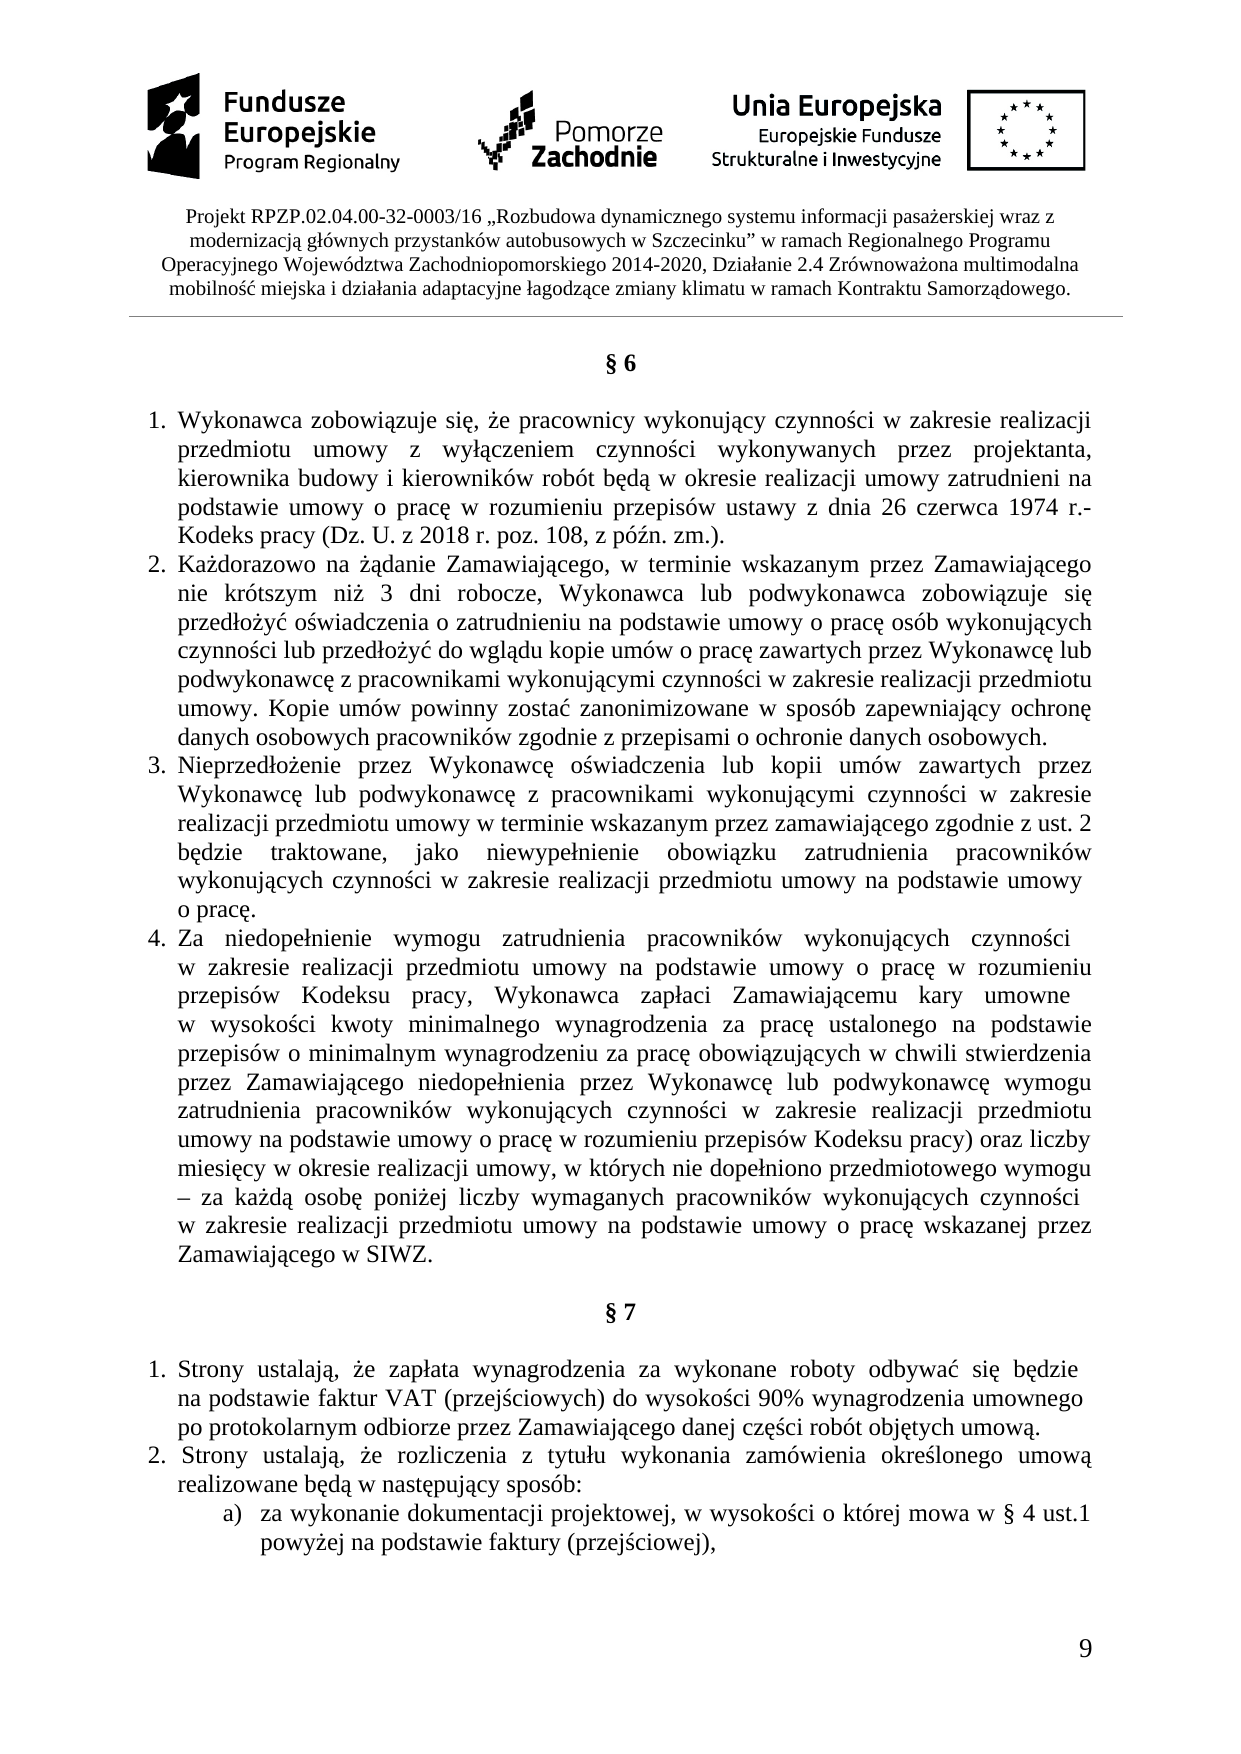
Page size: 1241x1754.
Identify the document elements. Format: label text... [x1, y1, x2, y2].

text 7 [148, 1297, 1092, 1325]
list za wykonanie dokumentacji projektowej, w wysokości o której mowa w § 4 ust.1 powyżej na podstawie faktury (przejściowej), [223, 1498, 1092, 1555]
text § 6 [148, 348, 1092, 377]
list Każdorazowo na żądanie Zamawiającego, w terminie wskazanym przez Zamawiającego nie krótszym niż 3 dni robocze, Wykonawca lub podwykonawca zobowiązuje się przedłożyć oświadczenia o zatrudnieniu na podstawie umowy o pracę osób wykonujących czynności lub przedłożyć do wglądu kopie umów o pracę zawartych przez Wykonawcę lub podwykonawcę z pracownikami wykonującymi czynności w zakresie realizacji przedmiotu umowy. Kopie umów powinny zostać zanonimizowane w sposób zapewniający ochronę danych osobowych pracowników zgodnie z przepisami o ochronie danych osobowych. [148, 549, 1092, 750]
list Za niedopełnienie wymogu zatrudnienia pracowników wykonujących czynności w zakresie realizacji przedmiotu umowy na podstawie umowy o pracę w rozumieniu przepisów Kodeksu pracy, Wykonawca zapłaci Zamawiającemu kary umowne w wysokości kwoty minimalnego wynagrodzenia za pracę ustalonego na podstawie przepisów o minimalnym wynagrodzeniu za pracę obowiązujących w chwili stwierdzenia przez Zamawiającego niedopełnienia przez Wykonawcę lub podwykonawcę wymogu zatrudnienia pracowników wykonujących czynności w zakresie realizacji przedmiotu umowy na podstawie umowy o pracę w rozumieniu przepisów Kodeksu pracy) oraz liczby miesięcy w okresie realizacji umowy, w których nie dopełniono przedmiotowego wymogu – za każdą osobę poniżej liczby wymaganych pracowników wykonujących czynności w zakresie realizacji przedmiotu umowy na podstawie umowy o pracę wskazanej przez Zamawiającego w SIWZ. [148, 923, 1092, 1268]
list Nieprzedłożenie przez Wykonawcę oświadczenia lub kopii umów zawartych przez Wykonawcę lub podwykonawcę z pracownikami wykonującymi czynności w zakresie realizacji przedmiotu umowy w terminie wskazanym przez zamawiającego zgodnie z ust. 2 będzie traktowane, jako niewypełnienie obowiązku zatrudnienia pracowników wykonujących czynności w zakresie realizacji przedmiotu umowy na podstawie umowy o pracę. [148, 750, 1092, 923]
picture [147, 73, 1086, 179]
list Strony ustalają, że zapłata wynagrodzenia za wykonane roboty odbywać się będzie na podstawie faktur VAT (przejściowych) do wysokości 90% wynagrodzenia umownego po protokolarnym odbiorze przez Zamawiającego danej części robót objętych umową. [148, 1354, 1092, 1440]
text 2. Strony ustalają, że rozliczenia z tytułu wykonania zamówienia określonego umową realizowane będą w następujący sposób: [148, 1440, 1092, 1498]
list Wykonawca zobowiązuje się, że pracownicy wykonujący czynności w zakresie realizacji przedmiotu umowy z wyłączeniem czynności wykonywanych przez projektanta, kierownika budowy i kierowników robót będą w okresie realizacji umowy zatrudnieni na podstawie umowy o pracę w rozumieniu przepisów ustawy z dnia 26 czerwca 1974 r.-Kodeks pracy (Dz. U. z 2018 r. poz. 108, z późn. zm.). [148, 405, 1092, 549]
